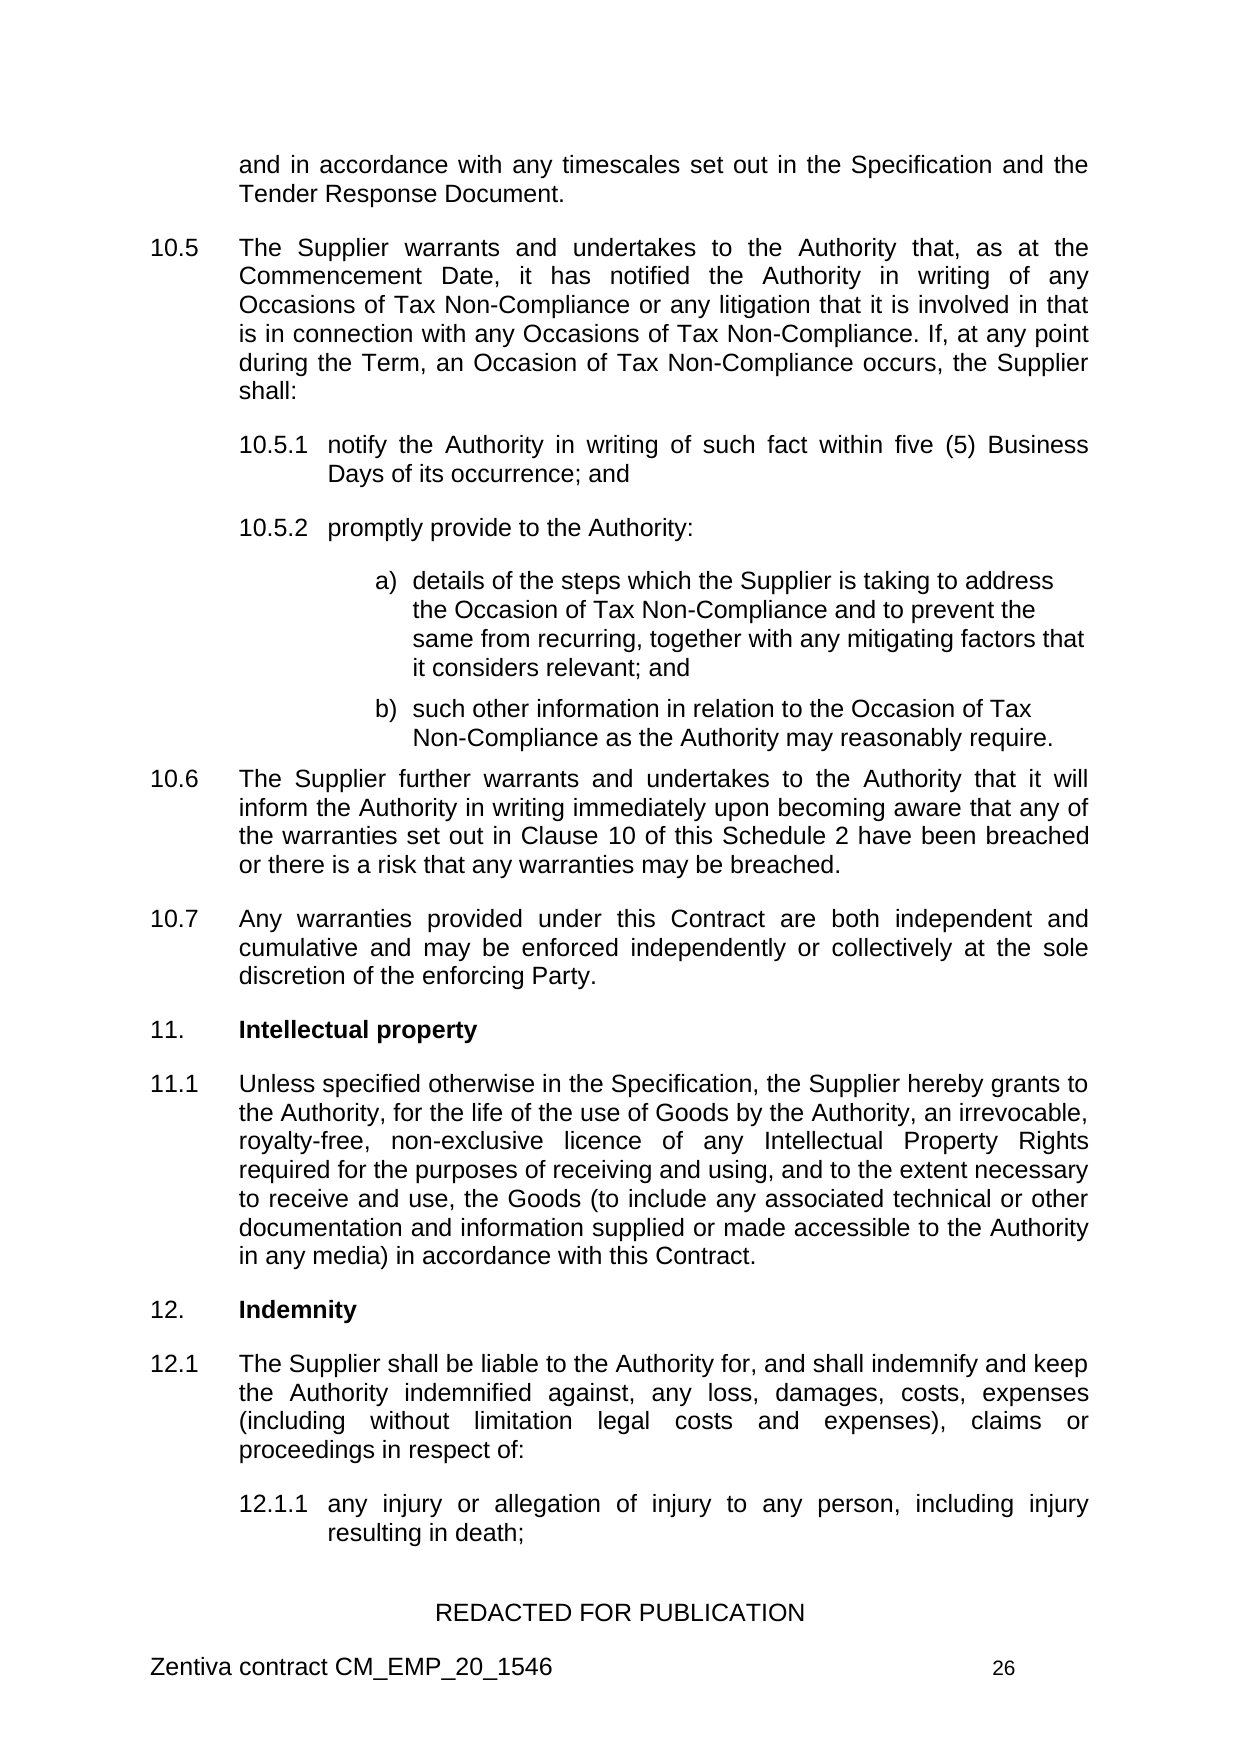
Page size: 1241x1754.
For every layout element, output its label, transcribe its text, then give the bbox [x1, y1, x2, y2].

text any injury or allegation of injury to any person, including injury resulting in death; [239, 1489, 1090, 1546]
text The Supplier further warrants and undertakes to the Authority that it will inform the Authority in writing immediately upon becoming aware that any of the warranties set out in Clause 10 of this Schedule 2 have been breached or there is a risk that any warranties may be breached. [150, 764, 1090, 879]
text The Supplier shall be liable to the Authority for, and shall indemnify and keep the Authority indemnified against, any loss, damages, costs, expenses (including without limitation legal costs and expenses), claims or proceedings in respect of: [150, 1349, 1090, 1464]
text promptly provide to the Authority: [239, 512, 1090, 541]
text Unless specified otherwise in the Specification, the Supplier hereby grants to the Authority, for the life of the use of Goods by the Authority, an irrevocable, royalty-free, non-exclusive licence of any Intellectual Property Rights required for the purposes of receiving and using, and to the extent necessary to receive and use, the Goods (to include any associated technical or other documentation and information supplied or made accessible to the Authority in any media) in accordance with this Contract. [150, 1069, 1090, 1270]
text Indemnity [150, 1295, 1090, 1324]
text such other information in relation to the Occasion of Tax Non-Compliance as the Authority may reasonably require. [375, 694, 1090, 751]
text Any warranties provided under this Contract are both independent and cumulative and may be enforced independently or collectively at the sole discretion of the enforcing Party. [150, 904, 1090, 990]
text The Supplier warrants and undertakes to the Authority that, as at the Commencement Date, it has notified the Authority in writing of any Occasions of Tax Non-Compliance or any litigation that it is involved in that is in connection with any Occasions of Tax Non-Compliance. If, at any point during the Term, an Occasion of Tax Non-Compliance occurs, the Supplier shall: [150, 232, 1090, 405]
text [150, 150, 1090, 207]
list details of the steps which the Supplier is taking to address the Occasion of Tax Non-Compliance and to prevent the same from recurring, together with any mitigating factors that it considers relevant; and [375, 566, 1090, 681]
text Intellectual property [150, 1015, 1090, 1044]
text notify the Authority in writing of such fact within five (5) Business Days of its occurrence; and [239, 430, 1090, 487]
